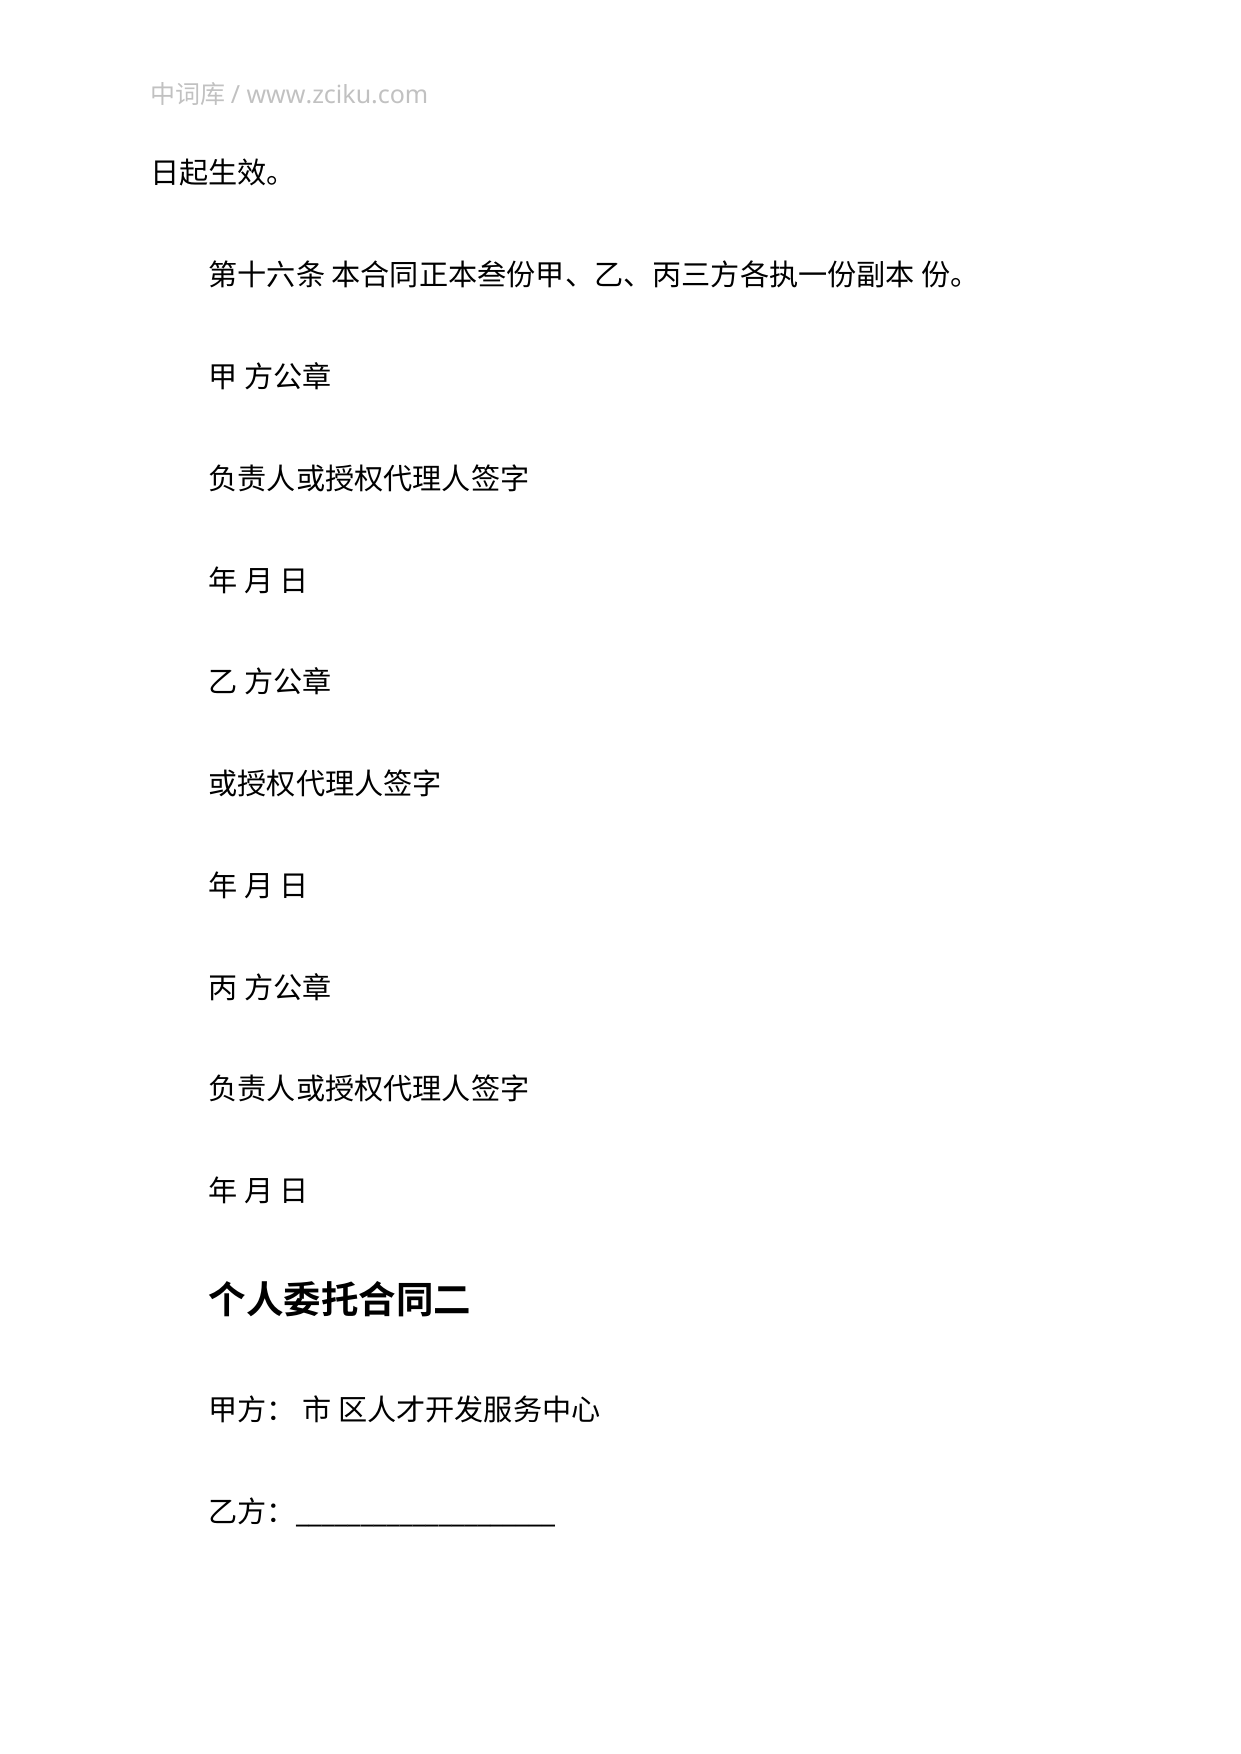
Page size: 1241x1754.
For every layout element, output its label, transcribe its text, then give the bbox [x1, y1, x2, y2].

text 或授权代理人签字 [150, 761, 1090, 803]
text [150, 150, 1090, 192]
text 负责人或授权代理人签字 [150, 1066, 1090, 1108]
text 年 月 日 [150, 557, 1090, 599]
text 第十六条 本合同正本叁份甲、乙、丙三方各执一份副本 份。 [150, 252, 1090, 294]
text 年 月 日 [150, 1168, 1090, 1210]
text 乙方：____________________ [150, 1489, 1090, 1531]
text 甲 方公章 [150, 353, 1090, 396]
text 年 月 日 [150, 862, 1090, 905]
text 乙 方公章 [150, 659, 1090, 701]
text 丙 方公章 [150, 964, 1090, 1006]
text 个人委托合同二 [150, 1269, 1090, 1324]
text 甲方： 市 区人才开发服务中心 [150, 1387, 1090, 1429]
text 负责人或授权代理人签字 [150, 455, 1090, 498]
